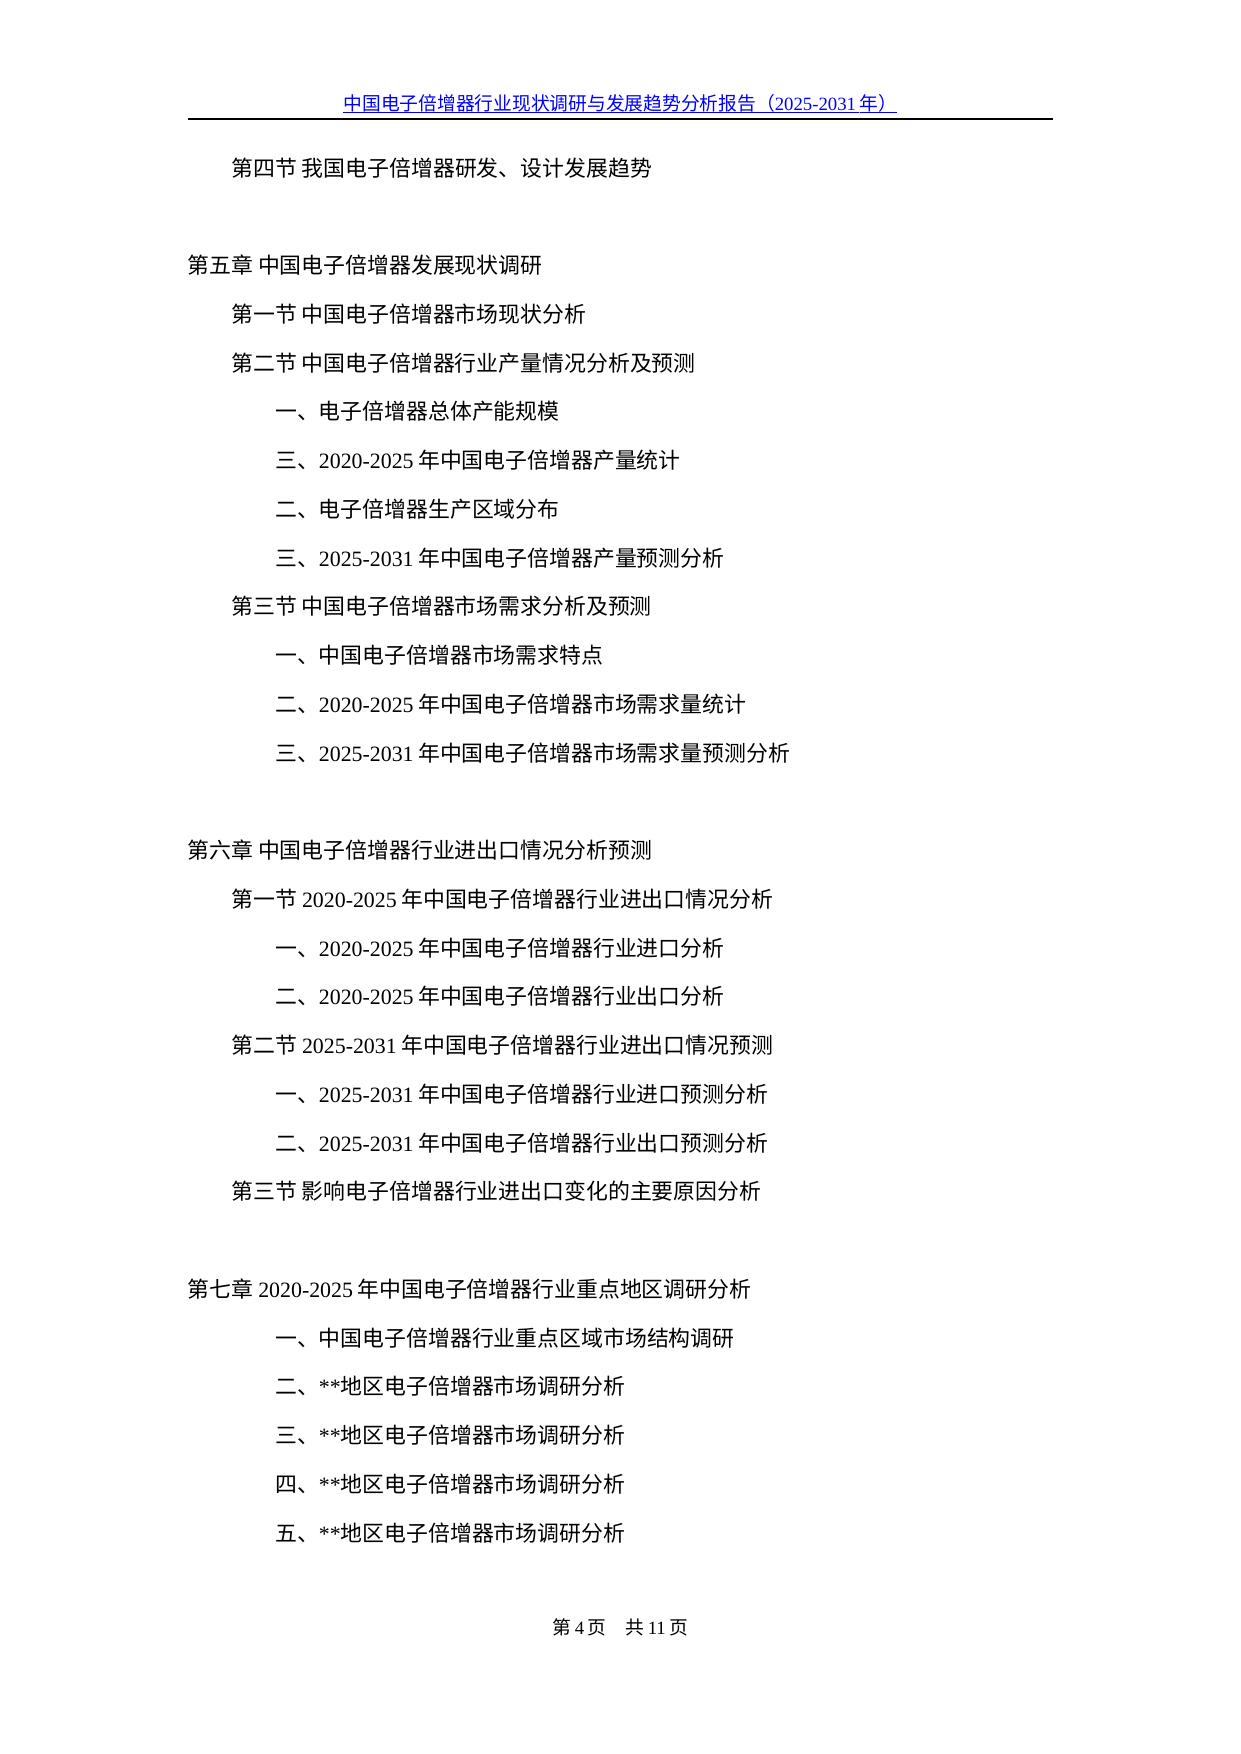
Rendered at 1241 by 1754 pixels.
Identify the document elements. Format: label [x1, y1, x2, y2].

text [187, 150, 1053, 1548]
